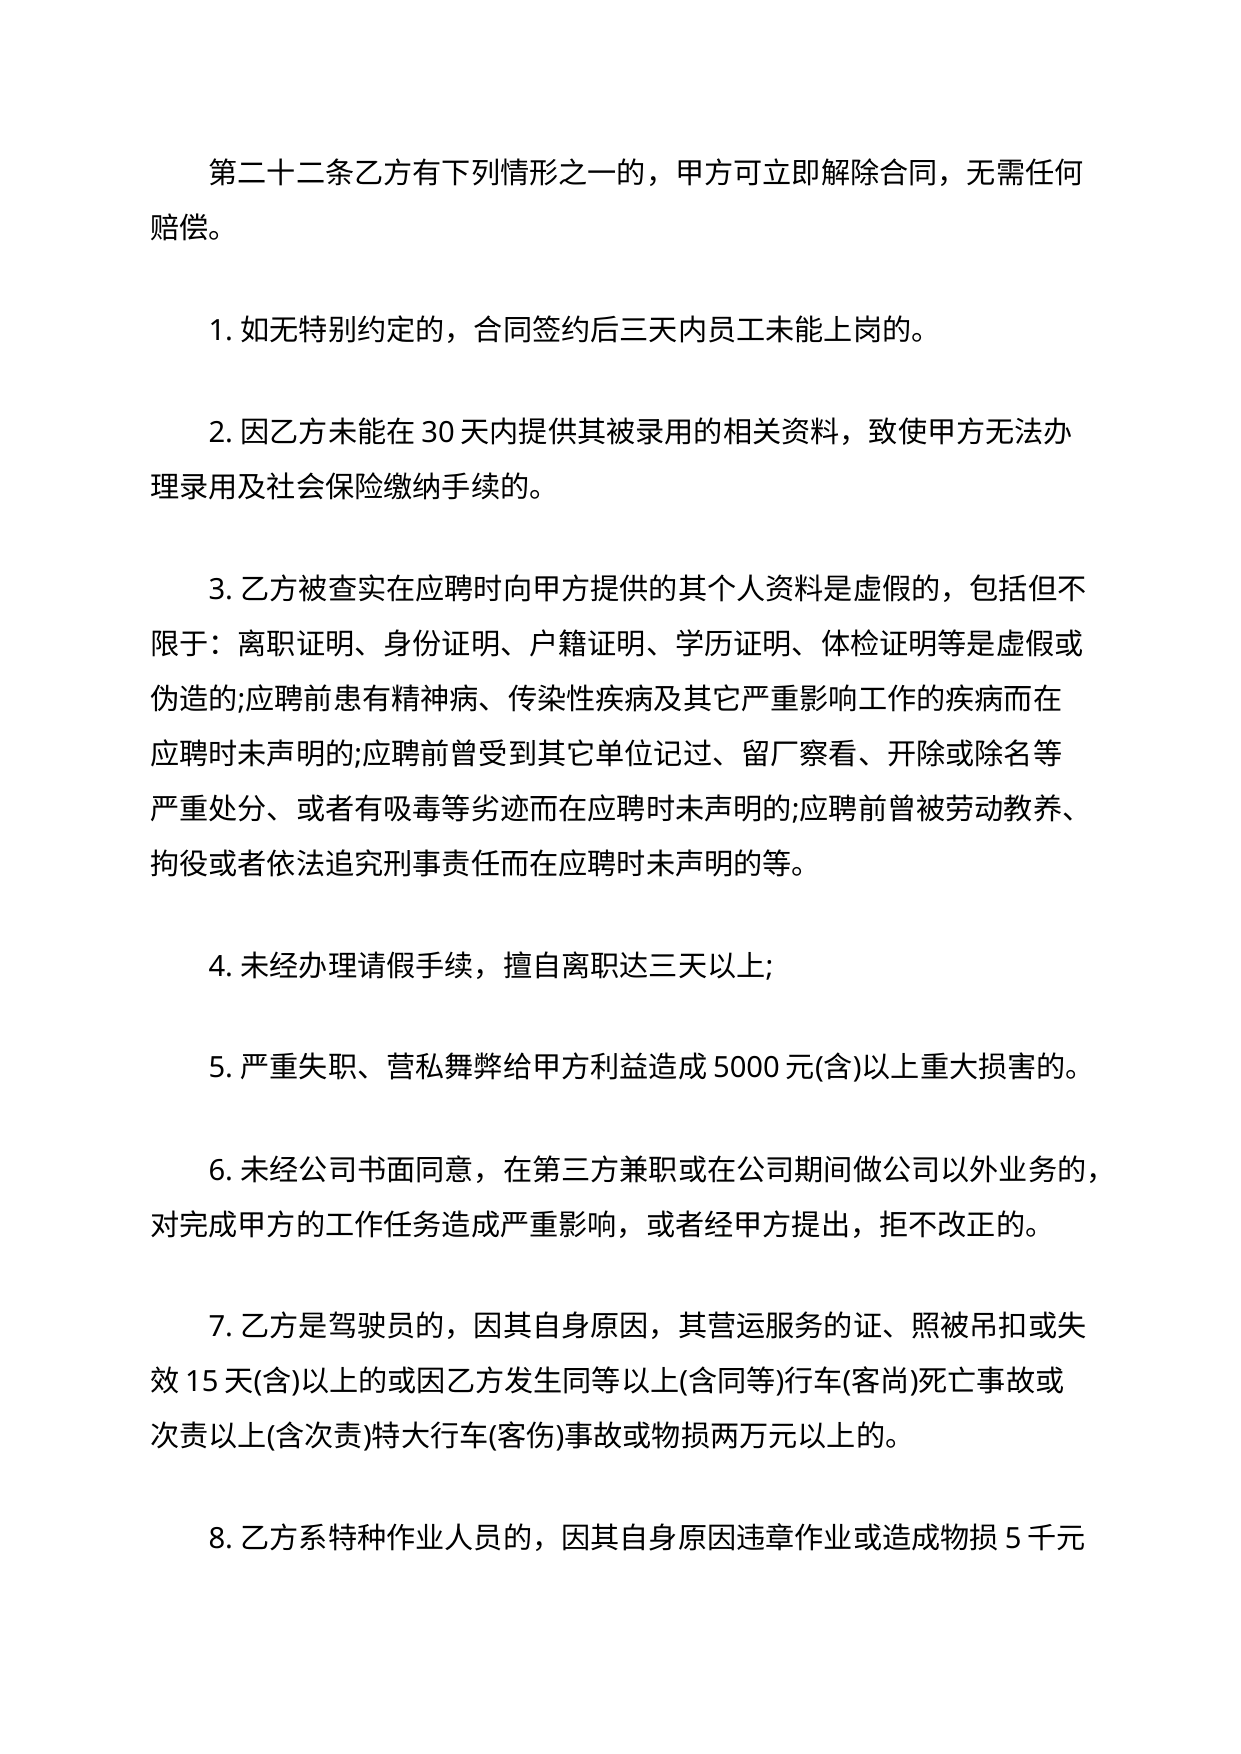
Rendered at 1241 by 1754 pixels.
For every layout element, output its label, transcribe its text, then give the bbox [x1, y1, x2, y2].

text 1. 如无特别约定的，合同签约后三天内员工未能上岗的。 [150, 307, 1090, 349]
text 6. 未经公司书面同意，在第三方兼职或在公司期间做公司以外业务的，对完成甲方的工作任务造成严重影响，或者经甲方提出，拒不改正的。 [150, 1146, 1090, 1243]
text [150, 1515, 1090, 1557]
text 5. 严重失职、营私舞弊给甲方利益造成5000元(含)以上重大损害的。 [150, 1044, 1090, 1086]
text 7. 乙方是驾驶员的，因其自身原因，其营运服务的证、照被吊扣或失效15天(含)以上的或因乙方发生同等以上(含同等)行车(客尚)死亡事故或次责以上(含次责)特大行车(客伤)事故或物损两万元以上的。 [150, 1303, 1090, 1455]
text 4. 未经办理请假手续，擅自离职达三天以上; [150, 942, 1090, 984]
text 3. 乙方被查实在应聘时向甲方提供的其个人资料是虚假的，包括但不限于：离职证明、身份证明、户籍证明、学历证明、体检证明等是虚假或伪造的;应聘前患有精神病、传染性疾病及其它严重影响工作的疾病而在应聘时未声明的;应聘前曾受到其它单位记过、留厂察看、开除或除名等严重处分、或者有吸毒等劣迹而在应聘时未声明的;应聘前曾被劳动教养、拘役或者依法追究刑事责任而在应聘时未声明的等。 [150, 565, 1090, 883]
text 2. 因乙方未能在30天内提供其被录用的相关资料，致使甲方无法办理录用及社会保险缴纳手续的。 [150, 409, 1090, 506]
text 第二十二条乙方有下列情形之一的，甲方可立即解除合同，无需任何赔偿。 [150, 150, 1090, 247]
